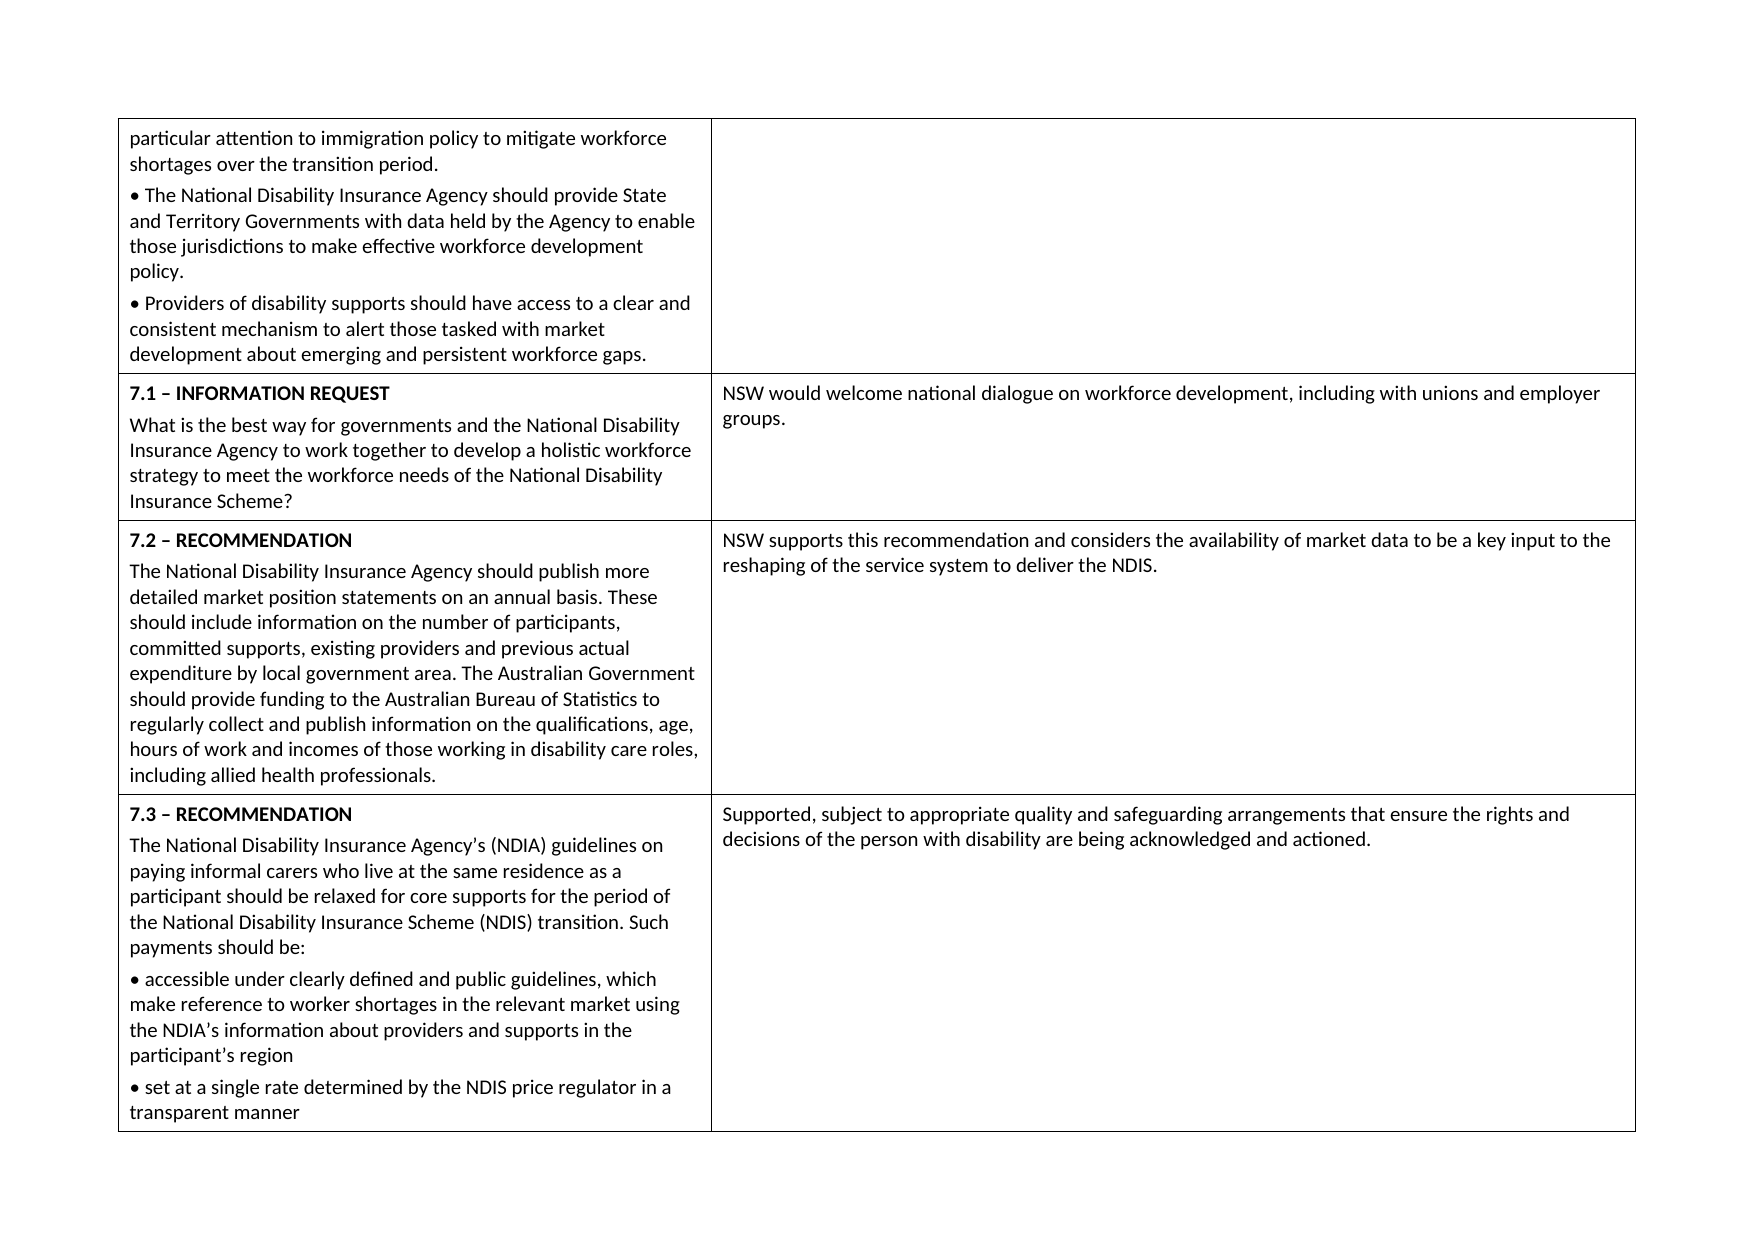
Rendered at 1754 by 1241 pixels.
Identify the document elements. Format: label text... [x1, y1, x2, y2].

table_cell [712, 119, 1635, 373]
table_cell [119, 119, 711, 373]
table_cell NSW would welcome national dialogue on workforce development, including with unions and employer groups. [712, 374, 1635, 520]
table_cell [119, 795, 711, 1131]
table_cell NSW supports this recommendation and considers the availability of market data to be a key input to the reshaping of the service system to deliver the NDIS. [712, 521, 1635, 794]
table_cell 7.2 – RECOMMENDATION The National Disability Insurance Agency should publish more detailed market position statements on an annual basis. These should include information on the number of participants, committed supports, existing providers and previous actual expenditure by local government area. The Australian Government should provide funding to the Australian Bureau of Statistics to regularly collect and publish information on the qualifications, age, hours of work and incomes of those working in disability care roles, including allied health professionals. [119, 521, 711, 794]
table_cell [712, 795, 1635, 1131]
table_cell 7.1 – INFORMATION REQUEST What is the best way for governments and the National Disability Insurance Agency to work together to develop a holistic workforce strategy to meet the workforce needs of the National Disability Insurance Scheme? [119, 374, 711, 520]
